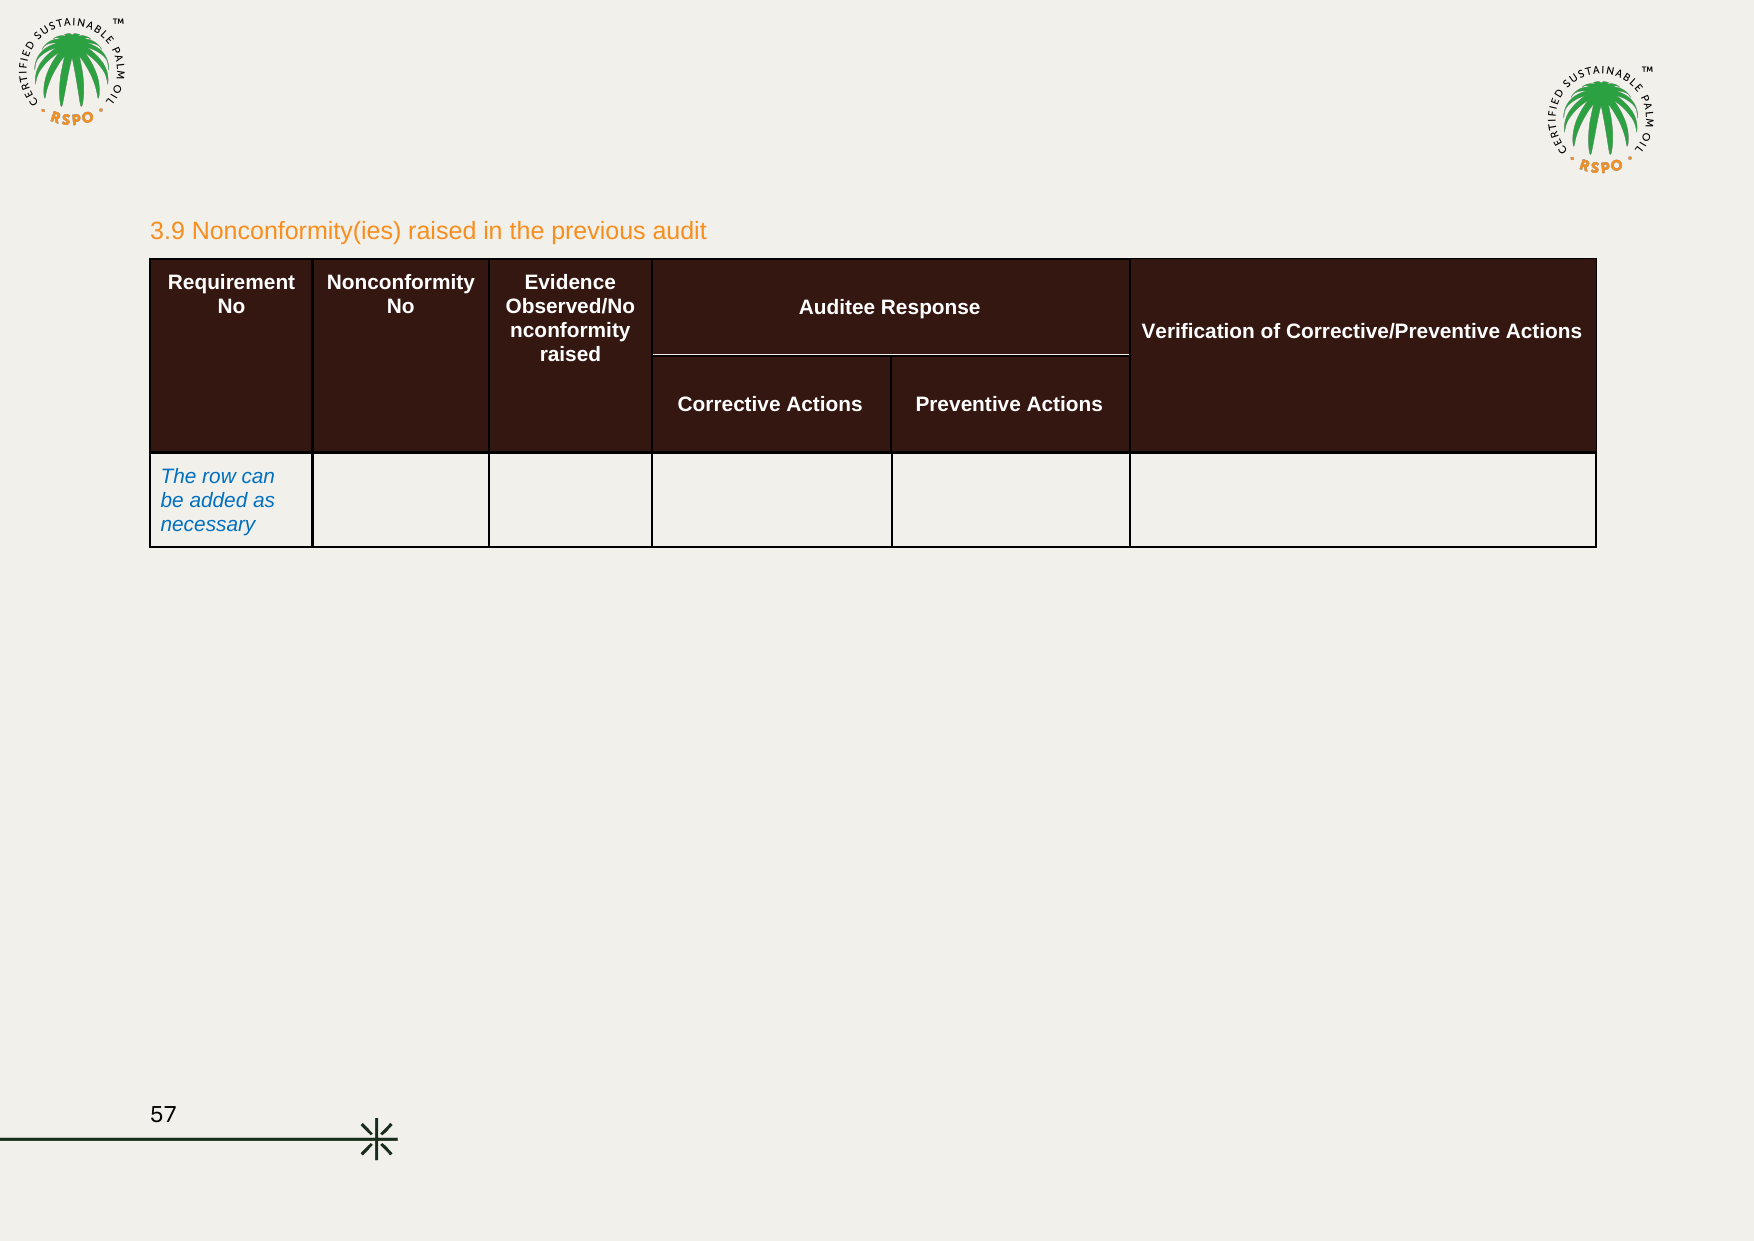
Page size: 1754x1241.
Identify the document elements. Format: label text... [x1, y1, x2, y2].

table_cell [490, 454, 651, 546]
picture [1543, 60, 1654, 178]
table_cell Preventive Actions [892, 357, 1129, 451]
table_cell The row can be added as necessary [151, 454, 311, 546]
table_header Auditee Response [653, 260, 1129, 354]
table_cell [893, 454, 1129, 546]
table_header Requirement No [151, 260, 311, 451]
table_header Verification of Corrective/Preventive Actions [1131, 259, 1596, 451]
table_header Evidence Observed/Nonconformity raised [490, 260, 651, 451]
picture [14, 12, 125, 130]
picture [0, 1101, 426, 1177]
table_cell [314, 454, 488, 546]
subtitle 3.9 Nonconformity(ies) raised in the previous audit [150, 216, 1604, 245]
table_cell Corrective Actions [653, 357, 890, 451]
table_header Nonconformity No [314, 260, 488, 451]
table_cell [1131, 454, 1595, 546]
table_cell [653, 454, 891, 546]
